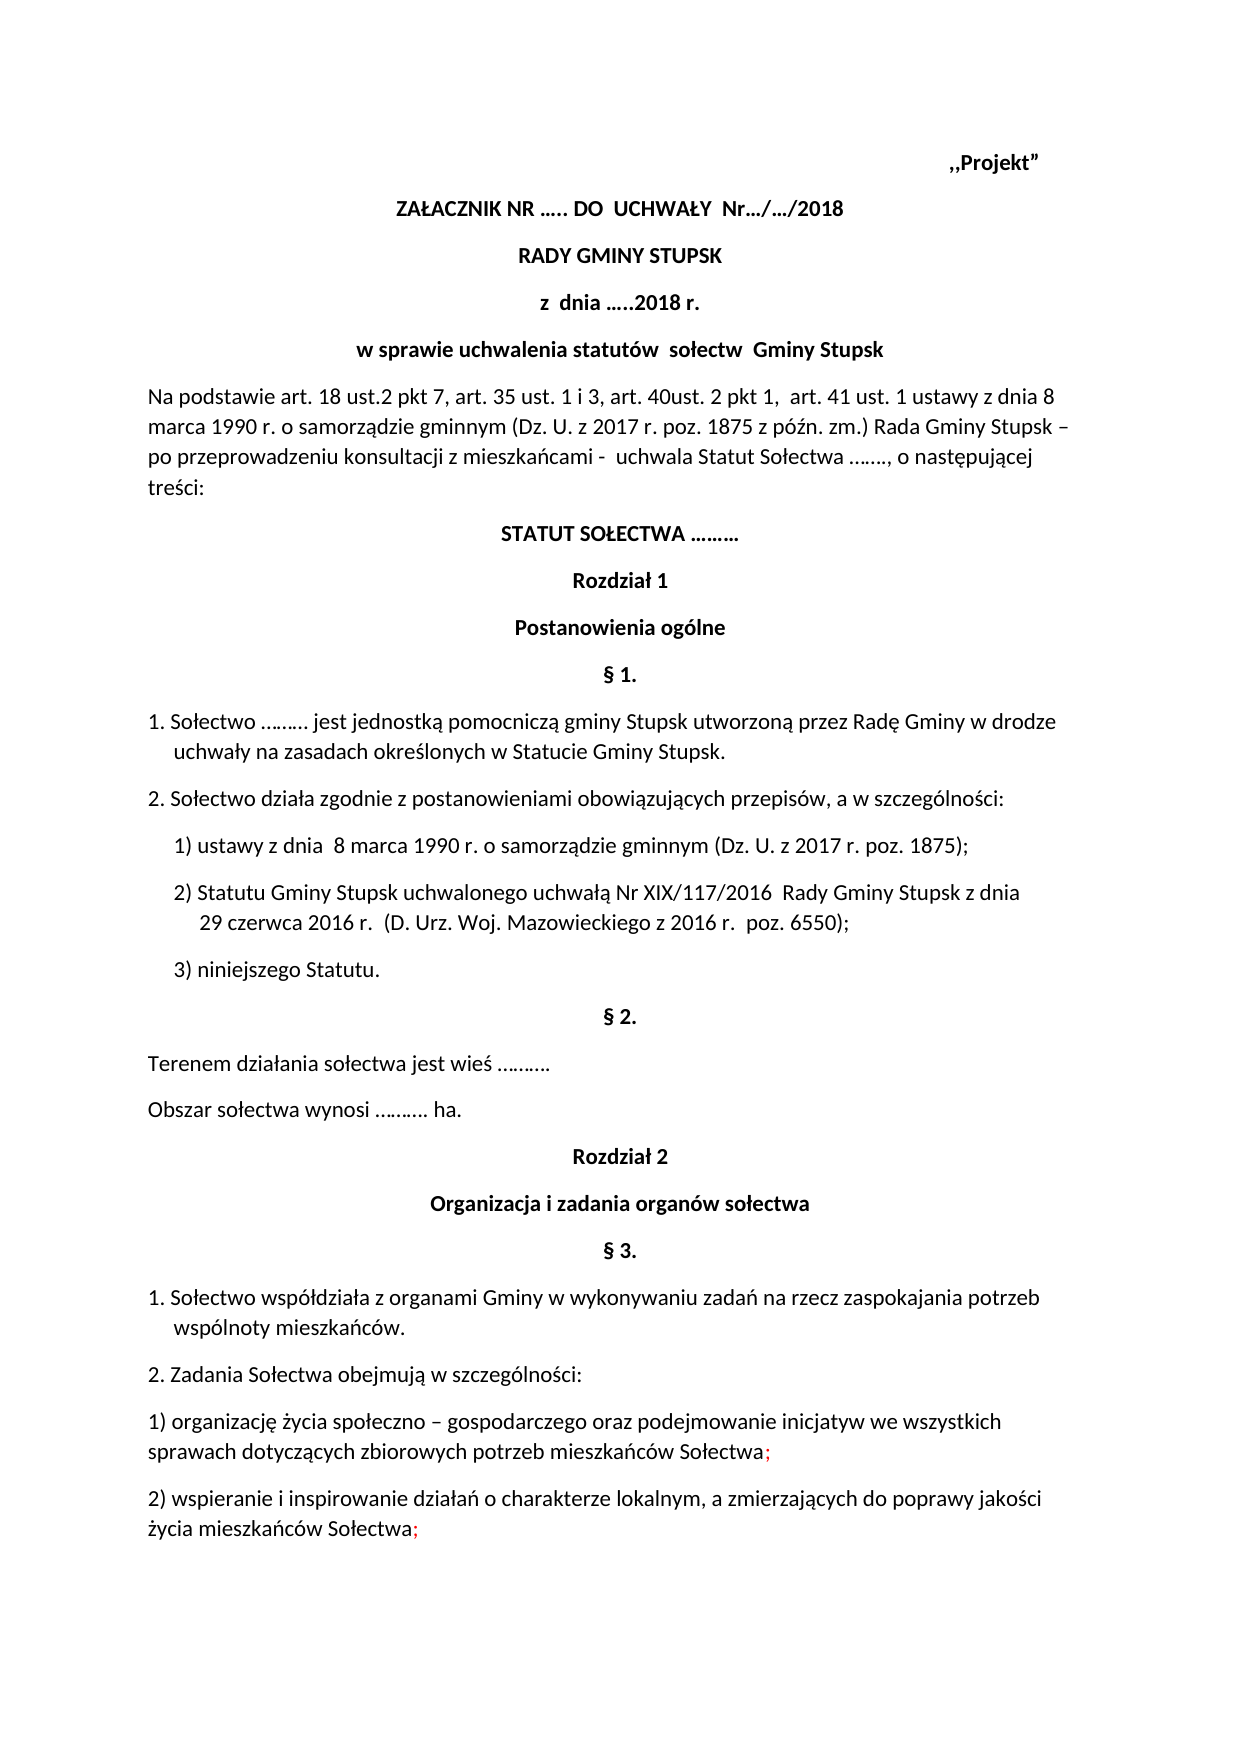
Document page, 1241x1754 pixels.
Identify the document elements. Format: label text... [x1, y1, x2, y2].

text RADY GMINY STUPSK [148, 241, 1093, 269]
text § 3. [148, 1236, 1093, 1264]
text Organizacja i zadania organów sołectwa [148, 1189, 1093, 1217]
text § 1. [148, 660, 1093, 688]
text 2. Zadania Sołectwa obejmują w szczególności: [148, 1360, 1093, 1388]
text § 2. [148, 1002, 1093, 1030]
text ZAŁACZNIK NR ….. DO UCHWAŁY Nr…/…/2018 [148, 194, 1093, 222]
text 1) ustawy z dnia 8 marca 1990 r. o samorządzie gminnym (Dz. U. z 2017 r. poz. 1875); [148, 831, 1093, 859]
text 2. Sołectwo działa zgodnie z postanowieniami obowiązujących przepisów, a w szczególności: [148, 784, 1093, 812]
text STATUT SOŁECTWA ……… [148, 519, 1093, 547]
text Na podstawie art. 18 ust.2 pkt 7, art. 35 ust. 1 i 3, art. 40ust. 2 pkt 1, art. 41 ust. 1 ustawy z dnia 8 marca 1990 r. o samorządzie gminnym (Dz. U. z 2017 r. poz. 1875 z późn. zm.) Rada Gminy Stupsk – po przeprowadzeniu konsultacji z mieszkańcami - uchwala Statut Sołectwa ……., o następującej treści: [148, 382, 1093, 501]
text Postanowienia ogólne [148, 613, 1093, 641]
text Rozdział 2 [148, 1142, 1093, 1170]
text 2) wspieranie i inspirowanie działań o charakterze lokalnym, a zmierzających do poprawy jakości życia mieszkańców Sołectwa; [148, 1484, 1093, 1542]
text ,,Projekt” [148, 148, 1093, 176]
text 3) niniejszego Statutu. [148, 955, 1093, 983]
text 1) organizację życia społeczno – gospodarczego oraz podejmowanie inicjatyw we wszystkich sprawach dotyczących zbiorowych potrzeb mieszkańców Sołectwa; [148, 1407, 1093, 1465]
text w sprawie uchwalenia statutów sołectw Gminy Stupsk [148, 335, 1093, 363]
text Rozdział 1 [148, 566, 1093, 594]
text 2) Statutu Gminy Stupsk uchwalonego uchwałą Nr XIX/117/2016 Rady Gminy Stupsk z dnia 29 czerwca 2016 r. (D. Urz. Woj. Mazowieckiego z 2016 r. poz. 6550); [148, 878, 1093, 936]
text 1. Sołectwo ……… jest jednostką pomocniczą gminy Stupsk utworzoną przez Radę Gminy w drodze uchwały na zasadach określonych w Statucie Gminy Stupsk. [148, 707, 1093, 765]
text Obszar sołectwa wynosi ………. ha. [148, 1096, 1093, 1123]
text Terenem działania sołectwa jest wieś ………. [148, 1049, 1093, 1077]
text 1. Sołectwo współdziała z organami Gminy w wykonywaniu zadań na rzecz zaspokajania potrzeb wspólnoty mieszkańców. [148, 1283, 1093, 1341]
text z dnia …..2018 r. [148, 288, 1093, 316]
